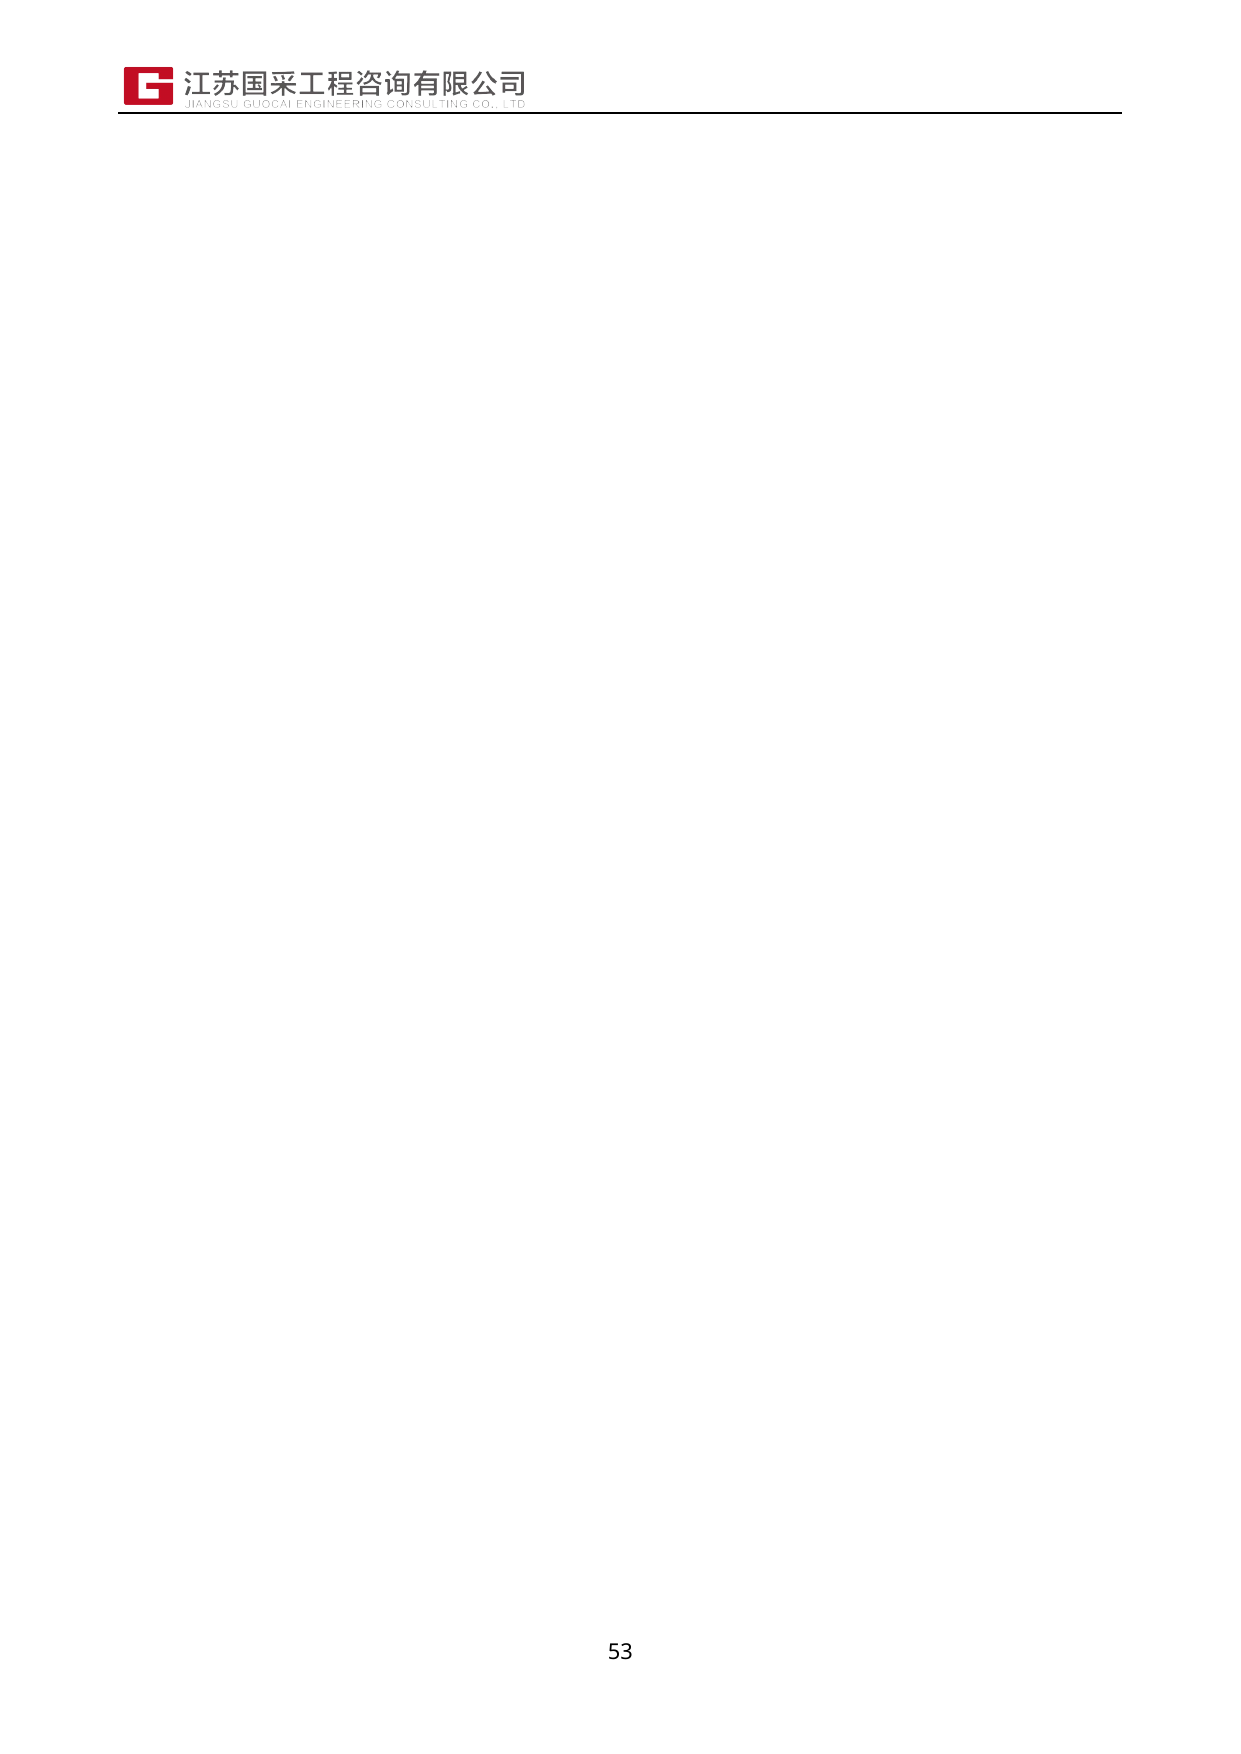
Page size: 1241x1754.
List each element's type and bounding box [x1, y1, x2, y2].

picture [181, 66, 528, 112]
picture [121, 64, 175, 107]
